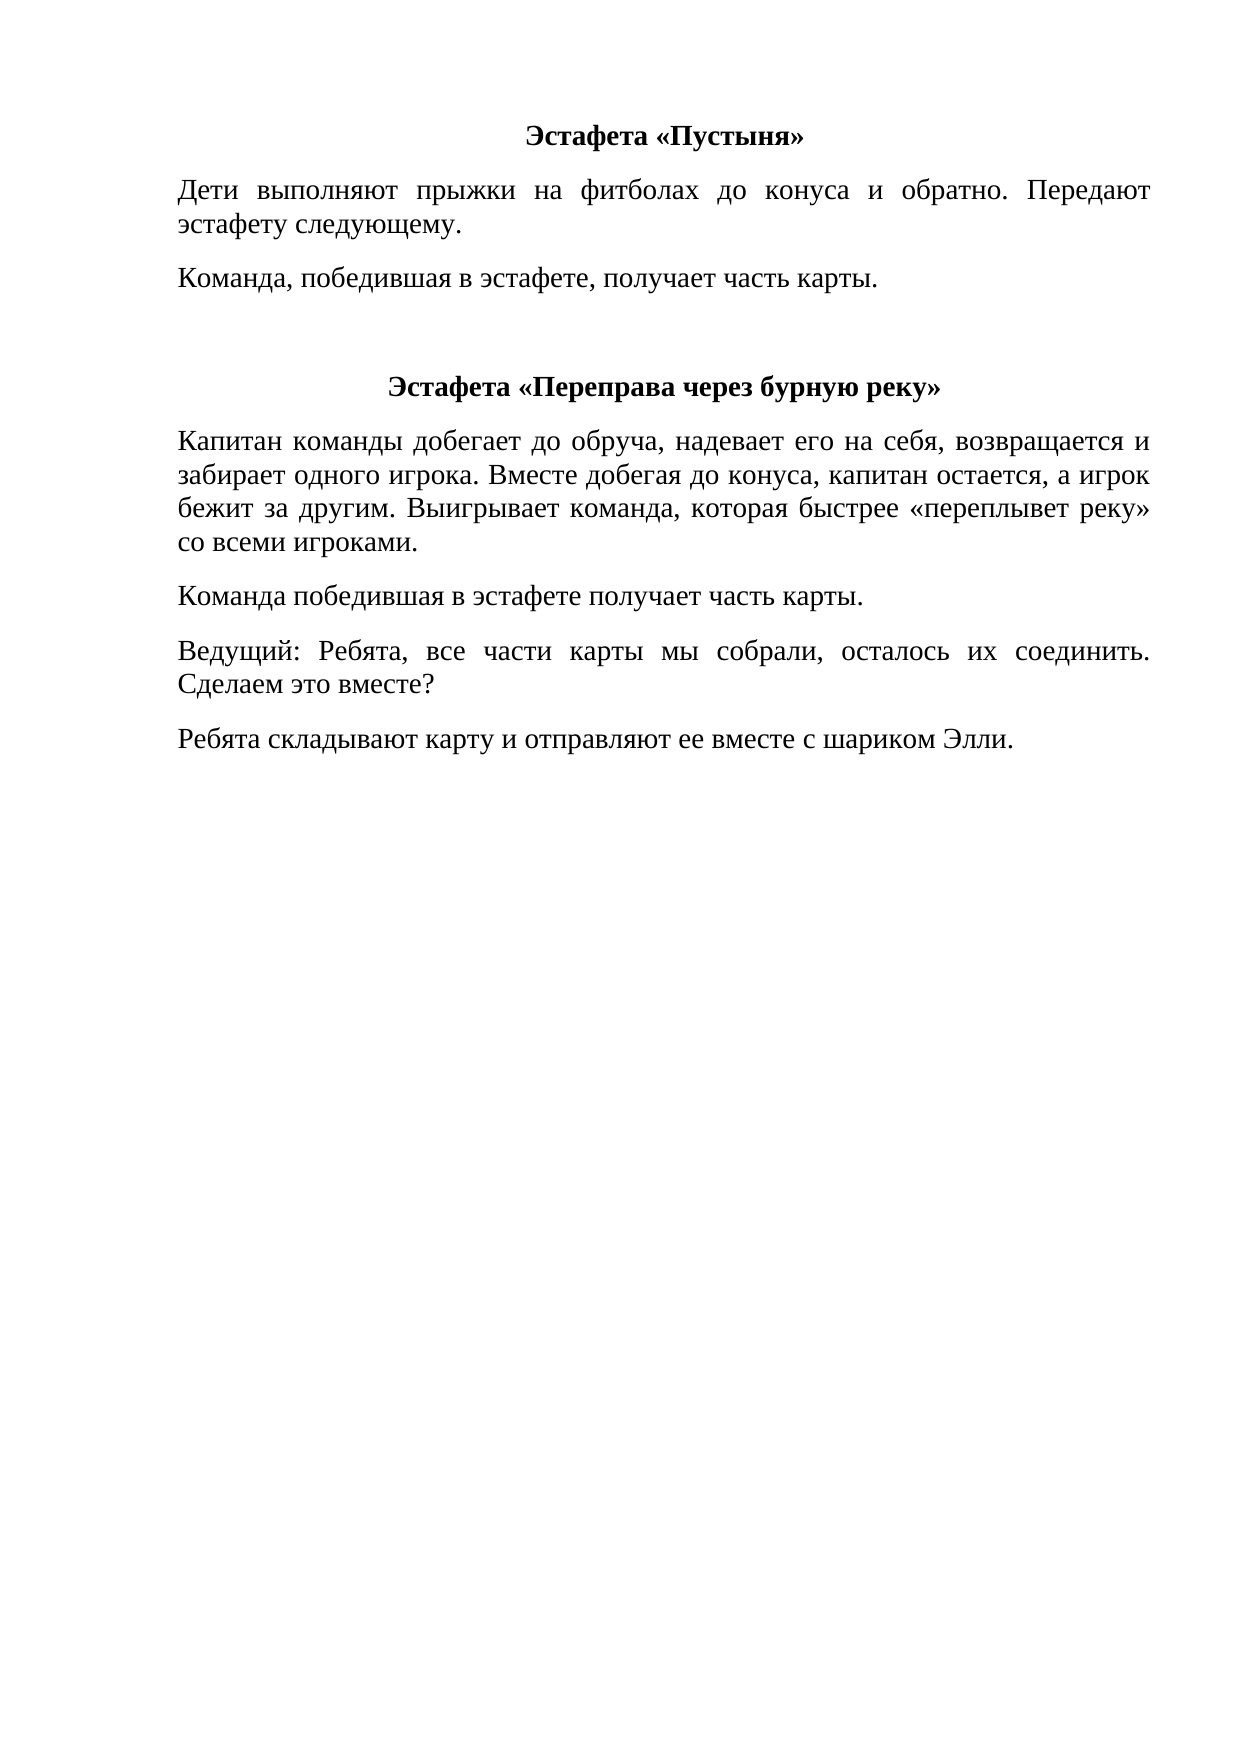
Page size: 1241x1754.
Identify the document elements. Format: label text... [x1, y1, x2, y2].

text Ребята складывают карту и отправляют ее вместе с шариком Элли. [177, 721, 1152, 754]
text Команда победившая в эстафете получает часть карты. [177, 578, 1152, 612]
text Эстафета «Переправа через бурную реку» [177, 369, 1152, 403]
text Капитан команды добегает до обруча, надевает его на себя, возвращается и забирает одного игрока. Вместе добегая до конуса, капитан остается, а игрок бежит за другим. Выигрывает команда, которая быстрее «переплывет реку» со всеми игроками. [177, 423, 1152, 558]
text Дети выполняют прыжки на фитболах до конуса и обратно. Передают эстафету следующему. [177, 172, 1152, 239]
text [177, 260, 1152, 294]
text Эстафета «Пустыня» [177, 118, 1152, 152]
text Ведущий: Ребята, все части карты мы собрали, осталось их соединить. Сделаем это вместе? [177, 633, 1152, 700]
